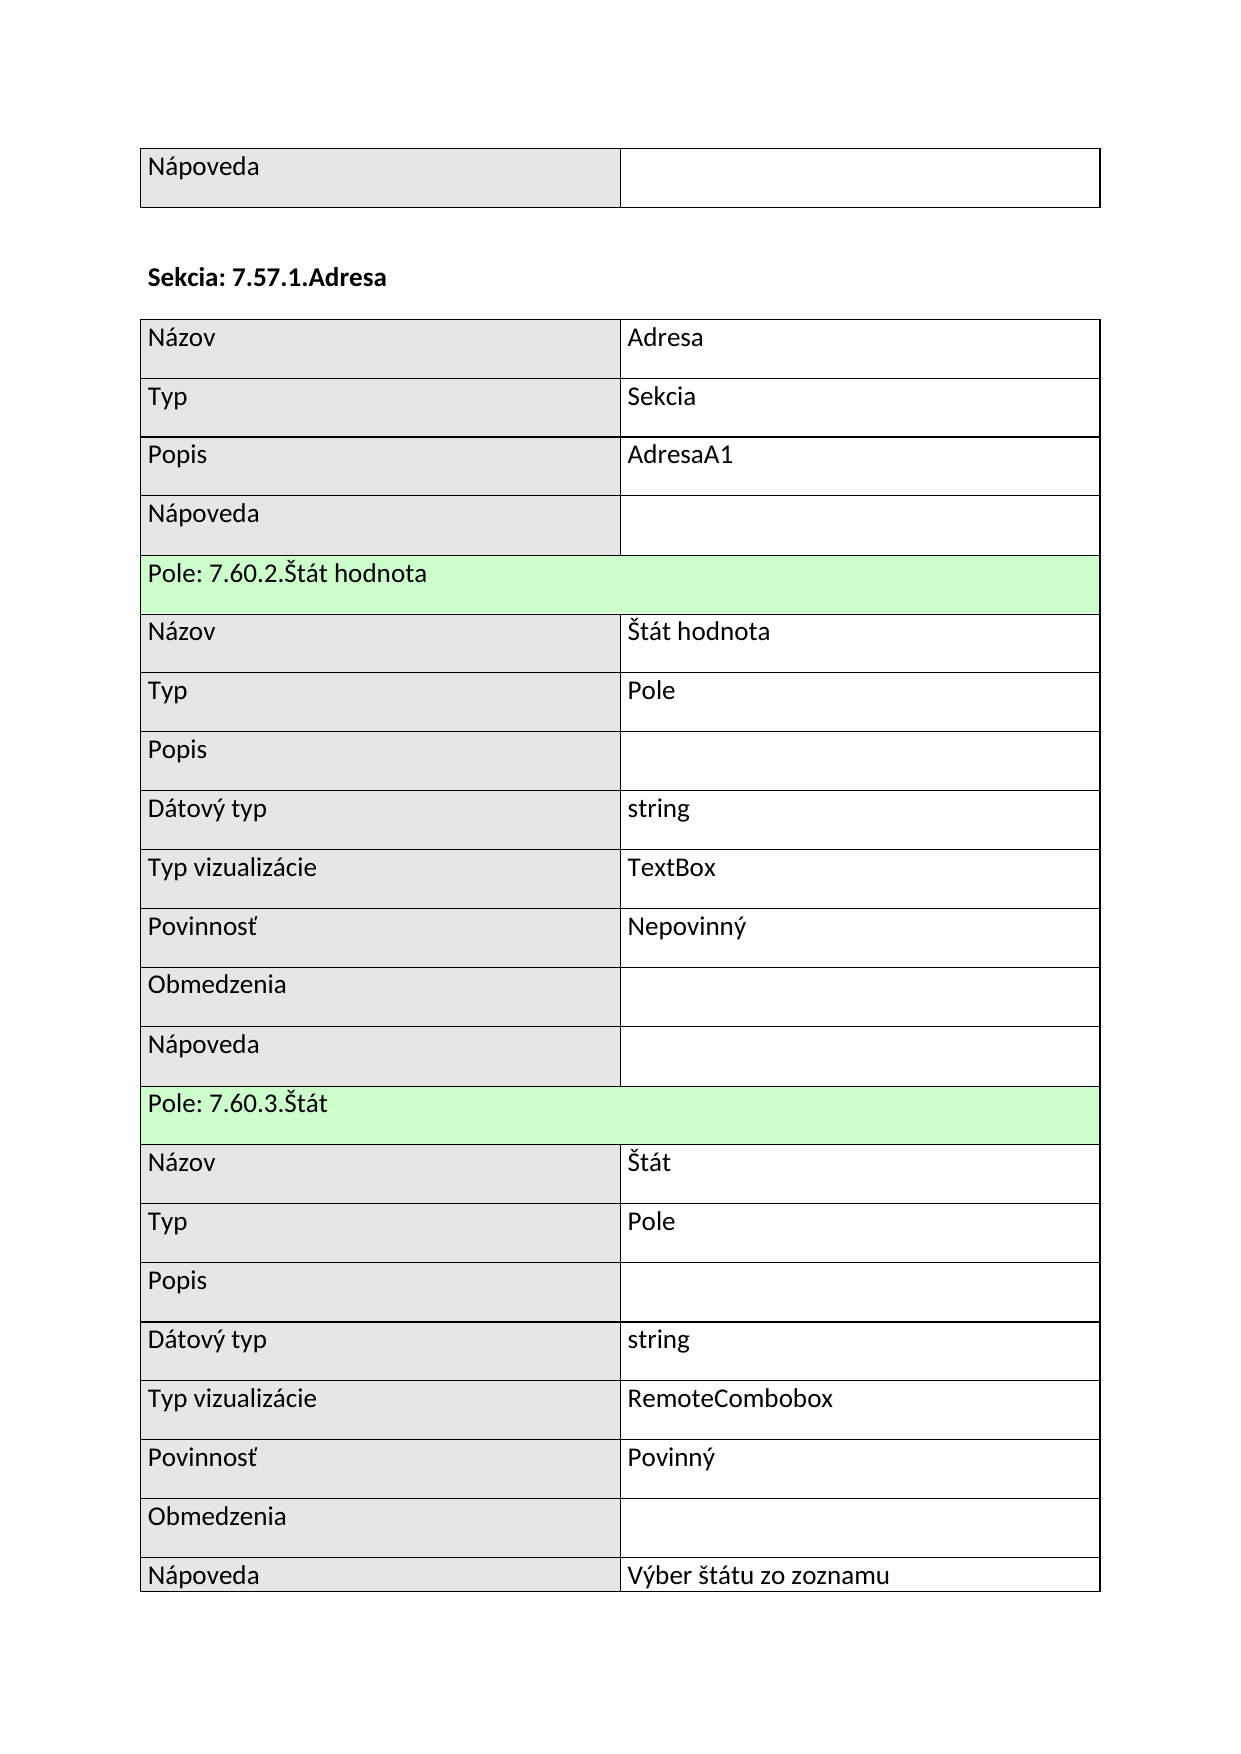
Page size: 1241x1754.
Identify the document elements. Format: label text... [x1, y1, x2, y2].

text Sekcia: 7.57.1.Adresa [148, 260, 1093, 293]
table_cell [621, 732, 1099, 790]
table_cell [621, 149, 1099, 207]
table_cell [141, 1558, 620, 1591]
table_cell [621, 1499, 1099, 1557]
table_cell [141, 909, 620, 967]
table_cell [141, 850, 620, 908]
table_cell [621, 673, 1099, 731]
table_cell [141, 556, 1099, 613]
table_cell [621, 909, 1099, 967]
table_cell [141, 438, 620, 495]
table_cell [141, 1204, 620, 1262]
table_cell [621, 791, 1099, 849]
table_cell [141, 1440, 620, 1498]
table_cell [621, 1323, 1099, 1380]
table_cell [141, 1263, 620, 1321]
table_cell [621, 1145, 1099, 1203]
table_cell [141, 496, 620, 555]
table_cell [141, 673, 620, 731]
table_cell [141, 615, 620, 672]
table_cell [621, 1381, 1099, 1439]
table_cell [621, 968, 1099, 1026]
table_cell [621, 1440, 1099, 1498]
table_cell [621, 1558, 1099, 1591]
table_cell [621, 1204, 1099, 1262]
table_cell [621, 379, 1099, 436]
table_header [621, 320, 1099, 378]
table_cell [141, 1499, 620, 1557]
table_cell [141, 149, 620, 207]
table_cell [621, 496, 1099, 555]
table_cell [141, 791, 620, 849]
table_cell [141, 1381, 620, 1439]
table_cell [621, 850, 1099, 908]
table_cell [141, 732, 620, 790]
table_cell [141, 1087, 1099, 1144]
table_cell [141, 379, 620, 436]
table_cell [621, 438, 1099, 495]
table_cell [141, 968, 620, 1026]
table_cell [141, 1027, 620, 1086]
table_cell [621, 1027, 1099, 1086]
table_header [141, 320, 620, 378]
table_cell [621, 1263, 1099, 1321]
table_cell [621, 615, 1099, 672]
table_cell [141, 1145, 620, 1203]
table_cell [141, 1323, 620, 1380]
